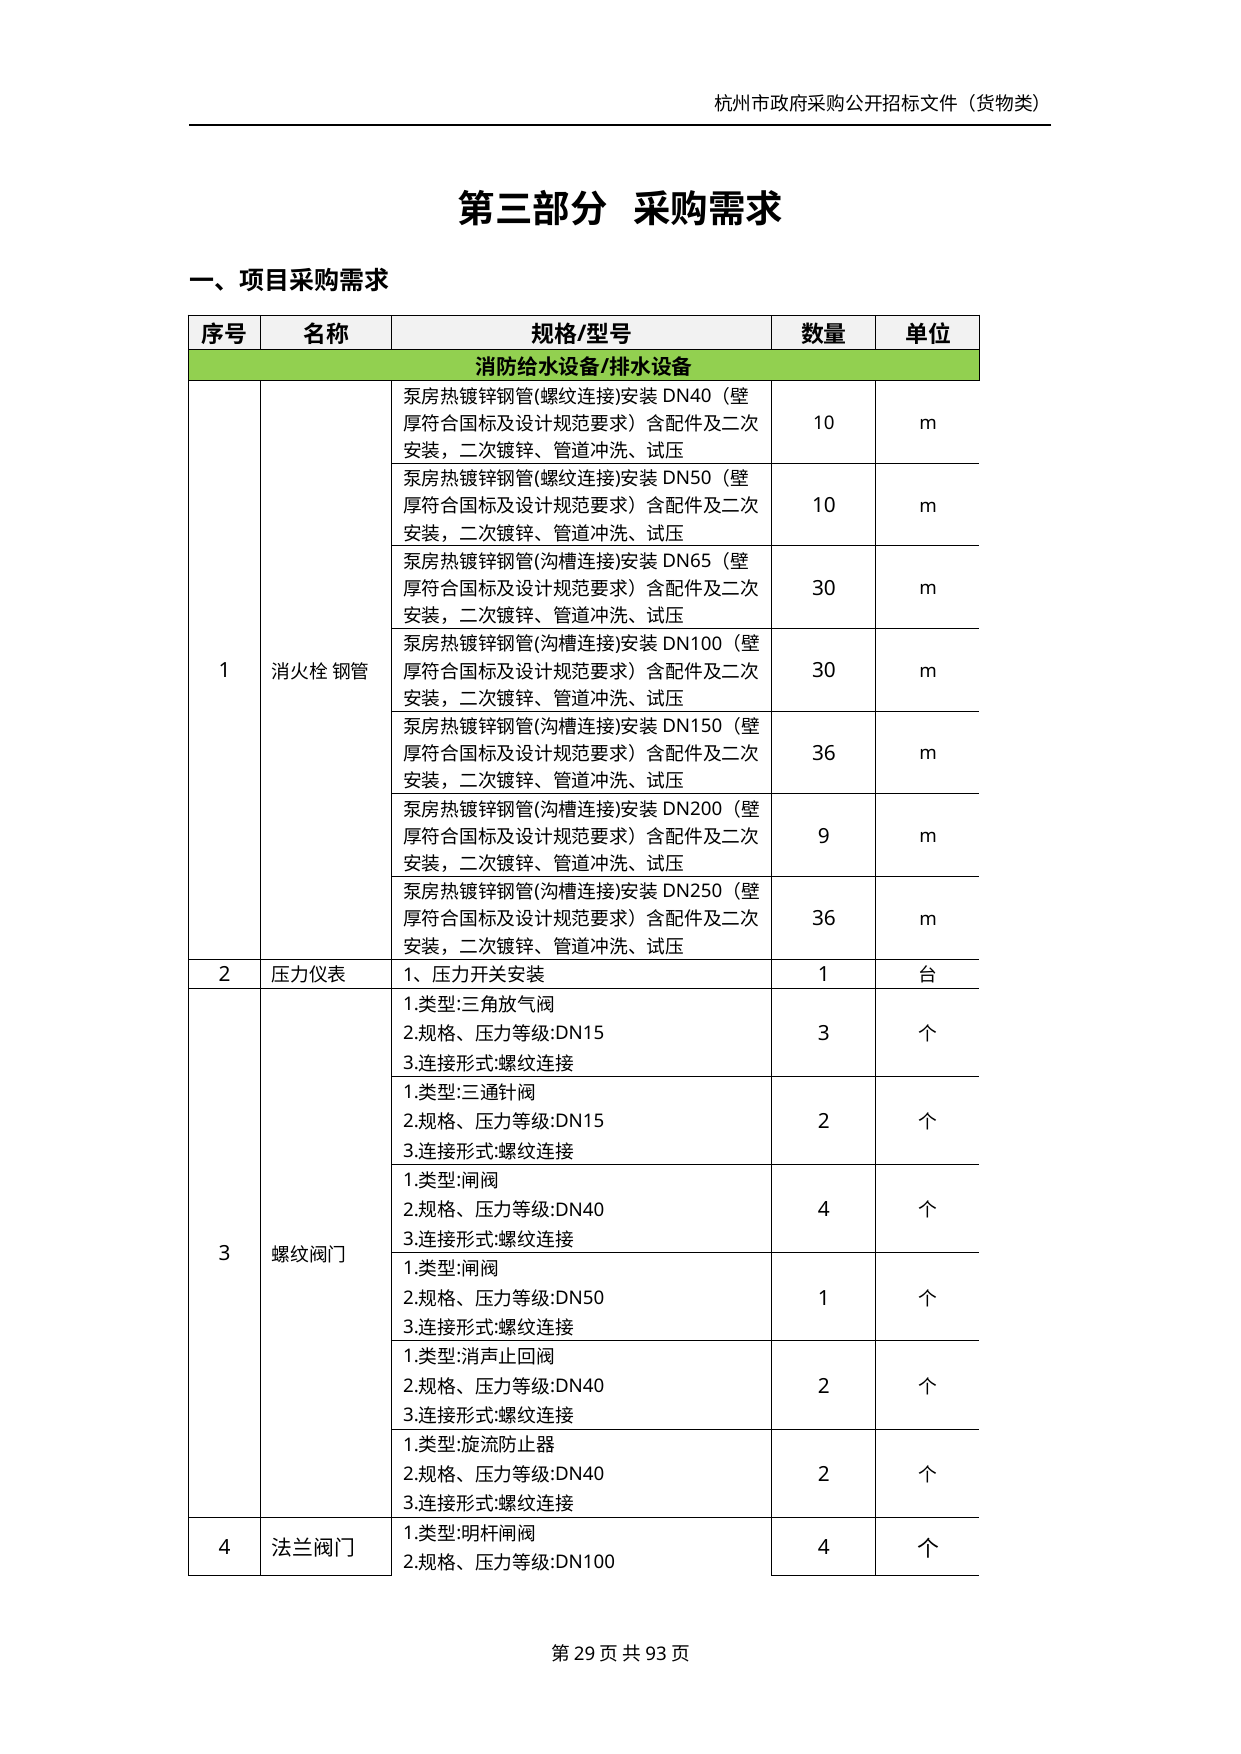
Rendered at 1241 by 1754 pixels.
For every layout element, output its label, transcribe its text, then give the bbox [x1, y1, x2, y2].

table_cell 2 [772, 1077, 875, 1164]
table_cell 2.规格、压力等级:DN50 [392, 1282, 771, 1311]
table_cell 3 [189, 989, 260, 1517]
table_cell 2 [772, 1430, 875, 1517]
table_cell 1.类型:三通针阀 [392, 1077, 771, 1105]
table_cell 2.规格、压力等级:DN100 [392, 1546, 771, 1575]
table_cell m [876, 628, 980, 711]
table_cell 1 [772, 1253, 875, 1340]
table_cell 4 [189, 1518, 260, 1575]
table_cell 个 [876, 988, 980, 1076]
table_cell 30 [772, 629, 875, 711]
table_cell 泵房热镀锌钢管(沟槽连接)安装 DN250（壁厚符合国标及设计规范要求）含配件及二次安装，二次镀锌、管道冲洗、试压 [392, 877, 771, 958]
table_cell 4 [772, 1165, 875, 1252]
table_header 序号 [189, 316, 260, 349]
table_cell 压力仪表 [261, 960, 391, 988]
text 第三部分 采购需求 [189, 179, 1051, 233]
table_cell 个 [876, 1517, 980, 1575]
table_cell 3.连接形式:螺纹连接 [392, 1487, 771, 1517]
table_cell 9 [772, 794, 875, 876]
table_cell 泵房热镀锌钢管(沟槽连接)安装 DN200（壁厚符合国标及设计规范要求）含配件及二次安装，二次镀锌、管道冲洗、试压 [392, 794, 771, 876]
table_cell 2 [772, 1341, 875, 1428]
table_cell 10 [772, 381, 875, 463]
table_cell 1.类型:闸阀 [392, 1253, 771, 1282]
table_cell 1、压力开关安装 [392, 960, 771, 988]
table_cell 4 [772, 1518, 875, 1575]
table_cell 2.规格、压力等级:DN40 [392, 1194, 771, 1223]
table_cell 3.连接形式:螺纹连接 [392, 1223, 771, 1252]
table_cell 泵房热镀锌钢管(沟槽连接)安装 DN65（壁厚符合国标及设计规范要求）含配件及二次安装，二次镀锌、管道冲洗、试压 [392, 546, 771, 628]
table_cell 36 [772, 877, 875, 958]
table_cell 台 [876, 959, 980, 988]
table_cell 3 [772, 989, 875, 1076]
table_header 名称 [261, 316, 391, 349]
table_cell 2.规格、压力等级:DN15 [392, 1105, 771, 1135]
table_cell 泵房热镀锌钢管(沟槽连接)安装 DN150（壁厚符合国标及设计规范要求）含配件及二次安装，二次镀锌、管道冲洗、试压 [392, 712, 771, 793]
table_cell 2.规格、压力等级:DN15 [392, 1017, 771, 1047]
table_cell 泵房热镀锌钢管(螺纹连接)安装 DN40（壁厚符合国标及设计规范要求）含配件及二次安装，二次镀锌、管道冲洗、试压 [392, 381, 771, 463]
table_cell 3.连接形式:螺纹连接 [392, 1135, 771, 1164]
table_cell 1.类型:旋流防止器 [392, 1430, 771, 1458]
table_cell 1 [772, 960, 875, 988]
table_cell 法兰阀门（沟槽式法兰连接） [261, 1518, 391, 1575]
table_cell 3.连接形式:螺纹连接 [392, 1399, 771, 1428]
table_header 数量 [772, 316, 875, 349]
table_cell 1.类型:闸阀 [392, 1165, 771, 1193]
table_header 规格/型号 [392, 316, 771, 349]
table_cell 3.连接形式:螺纹连接 [392, 1311, 771, 1340]
text 一、项目采购需求 [189, 260, 1051, 296]
table_cell m [876, 463, 980, 545]
table_cell 个 [876, 1340, 980, 1428]
table_cell 消防给水设备/排水设备 [189, 350, 979, 380]
table_cell 1.类型:明杆闸阀 [392, 1518, 771, 1546]
table_cell 30 [772, 546, 875, 628]
table_cell 2 [189, 960, 260, 988]
table_cell 螺纹阀门 [261, 989, 391, 1517]
table_cell 1.类型:三角放气阀 [392, 989, 771, 1017]
table_header 单位 [876, 316, 979, 349]
table_cell 10 [772, 464, 875, 545]
table_cell 消火栓 钢管 [261, 381, 391, 958]
table_cell 2.规格、压力等级:DN40 [392, 1458, 771, 1487]
table_cell 泵房热镀锌钢管(螺纹连接)安装 DN50（壁厚符合国标及设计规范要求）含配件及二次安装，二次镀锌、管道冲洗、试压 [392, 464, 771, 545]
table_cell 个 [876, 1429, 980, 1517]
table_cell 1 [189, 381, 260, 958]
table_cell 3.连接形式:螺纹连接 [392, 1047, 771, 1076]
table_cell m [876, 711, 980, 793]
table_cell 2.规格、压力等级:DN40 [392, 1370, 771, 1399]
table_cell m [876, 545, 980, 628]
table_cell 个 [876, 1252, 980, 1340]
table_cell m [876, 876, 980, 958]
table_cell m [876, 793, 980, 876]
table_cell 个 [876, 1164, 980, 1252]
table_cell 泵房热镀锌钢管(沟槽连接)安装 DN100（壁厚符合国标及设计规范要求）含配件及二次安装，二次镀锌、管道冲洗、试压 [392, 629, 771, 711]
table_cell 36 [772, 712, 875, 793]
table_cell 1.类型:消声止回阀 [392, 1341, 771, 1370]
table_cell 个 [876, 1076, 980, 1164]
table_cell m [876, 381, 980, 463]
